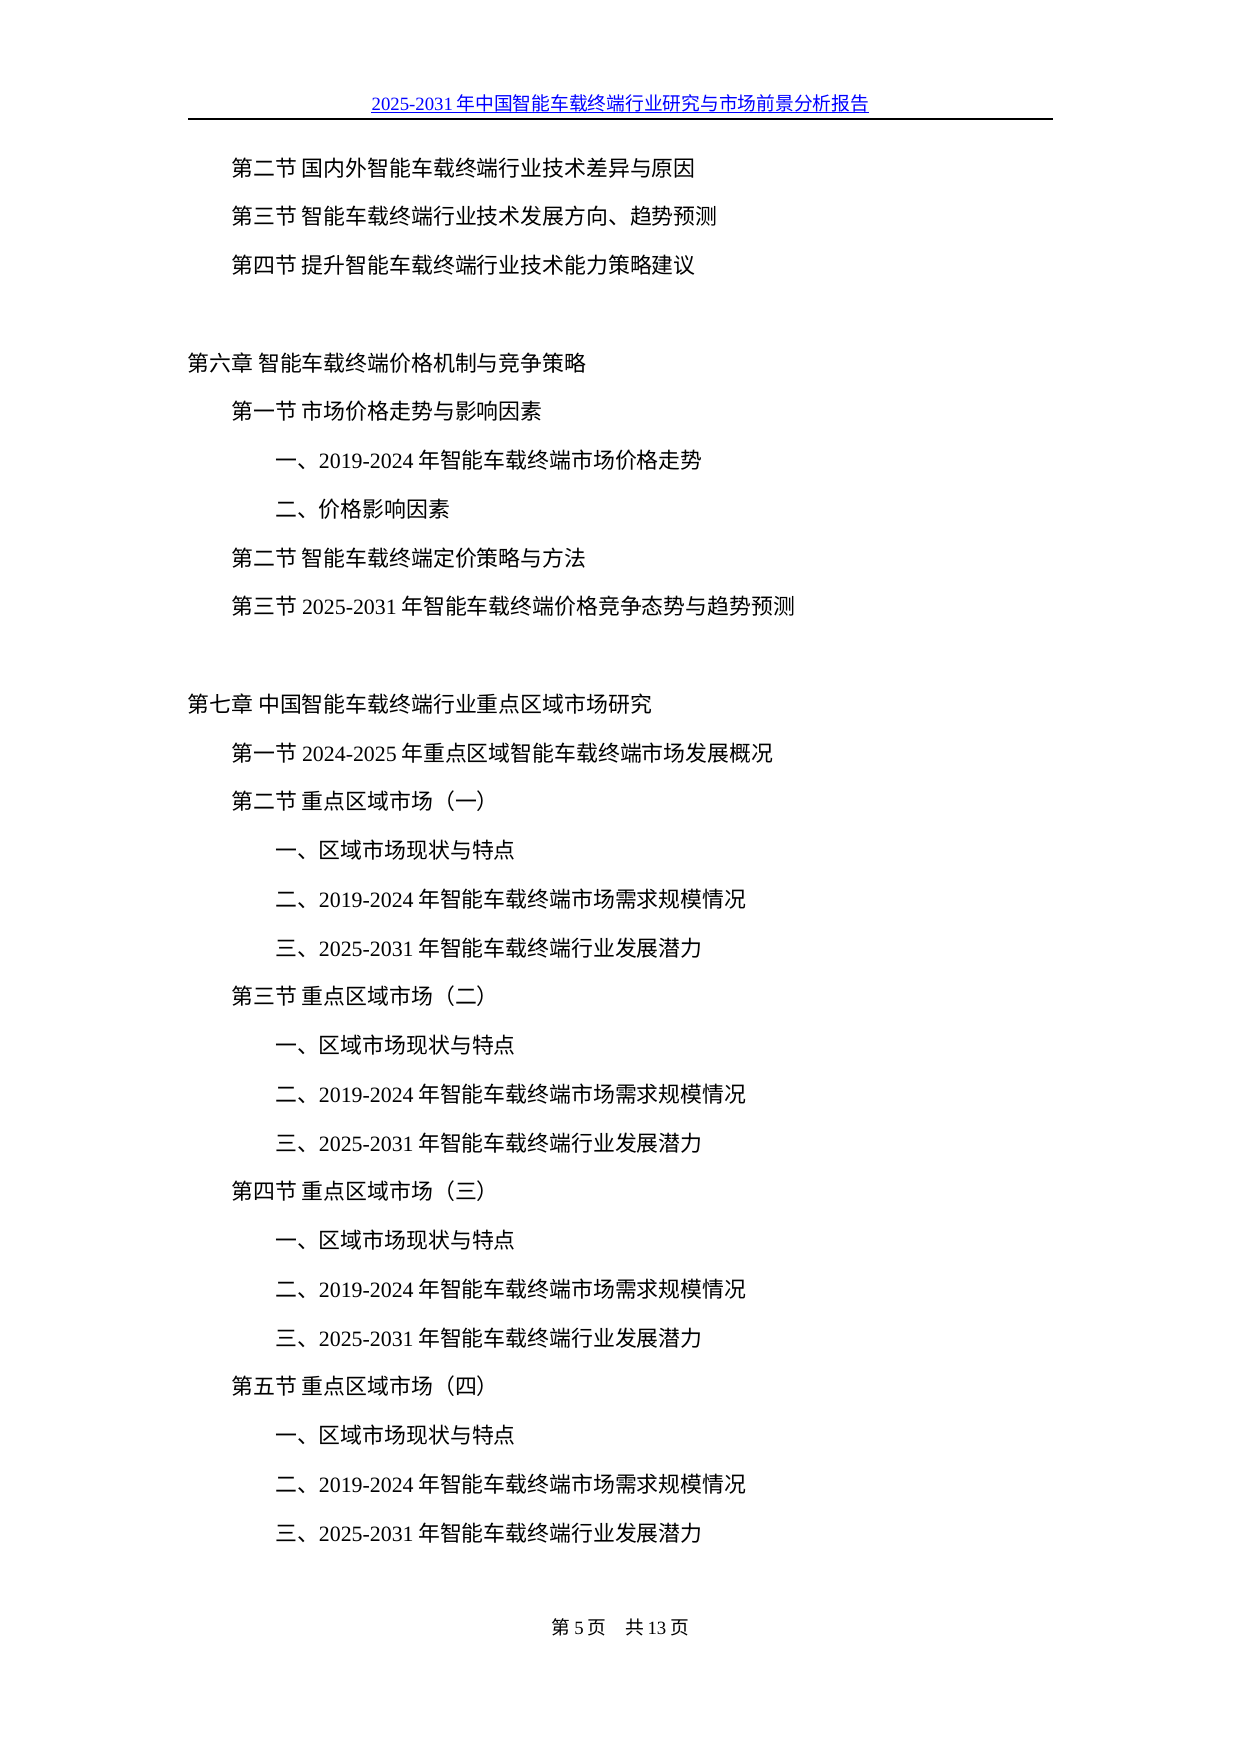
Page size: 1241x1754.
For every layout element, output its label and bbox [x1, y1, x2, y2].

text [187, 150, 1053, 1548]
